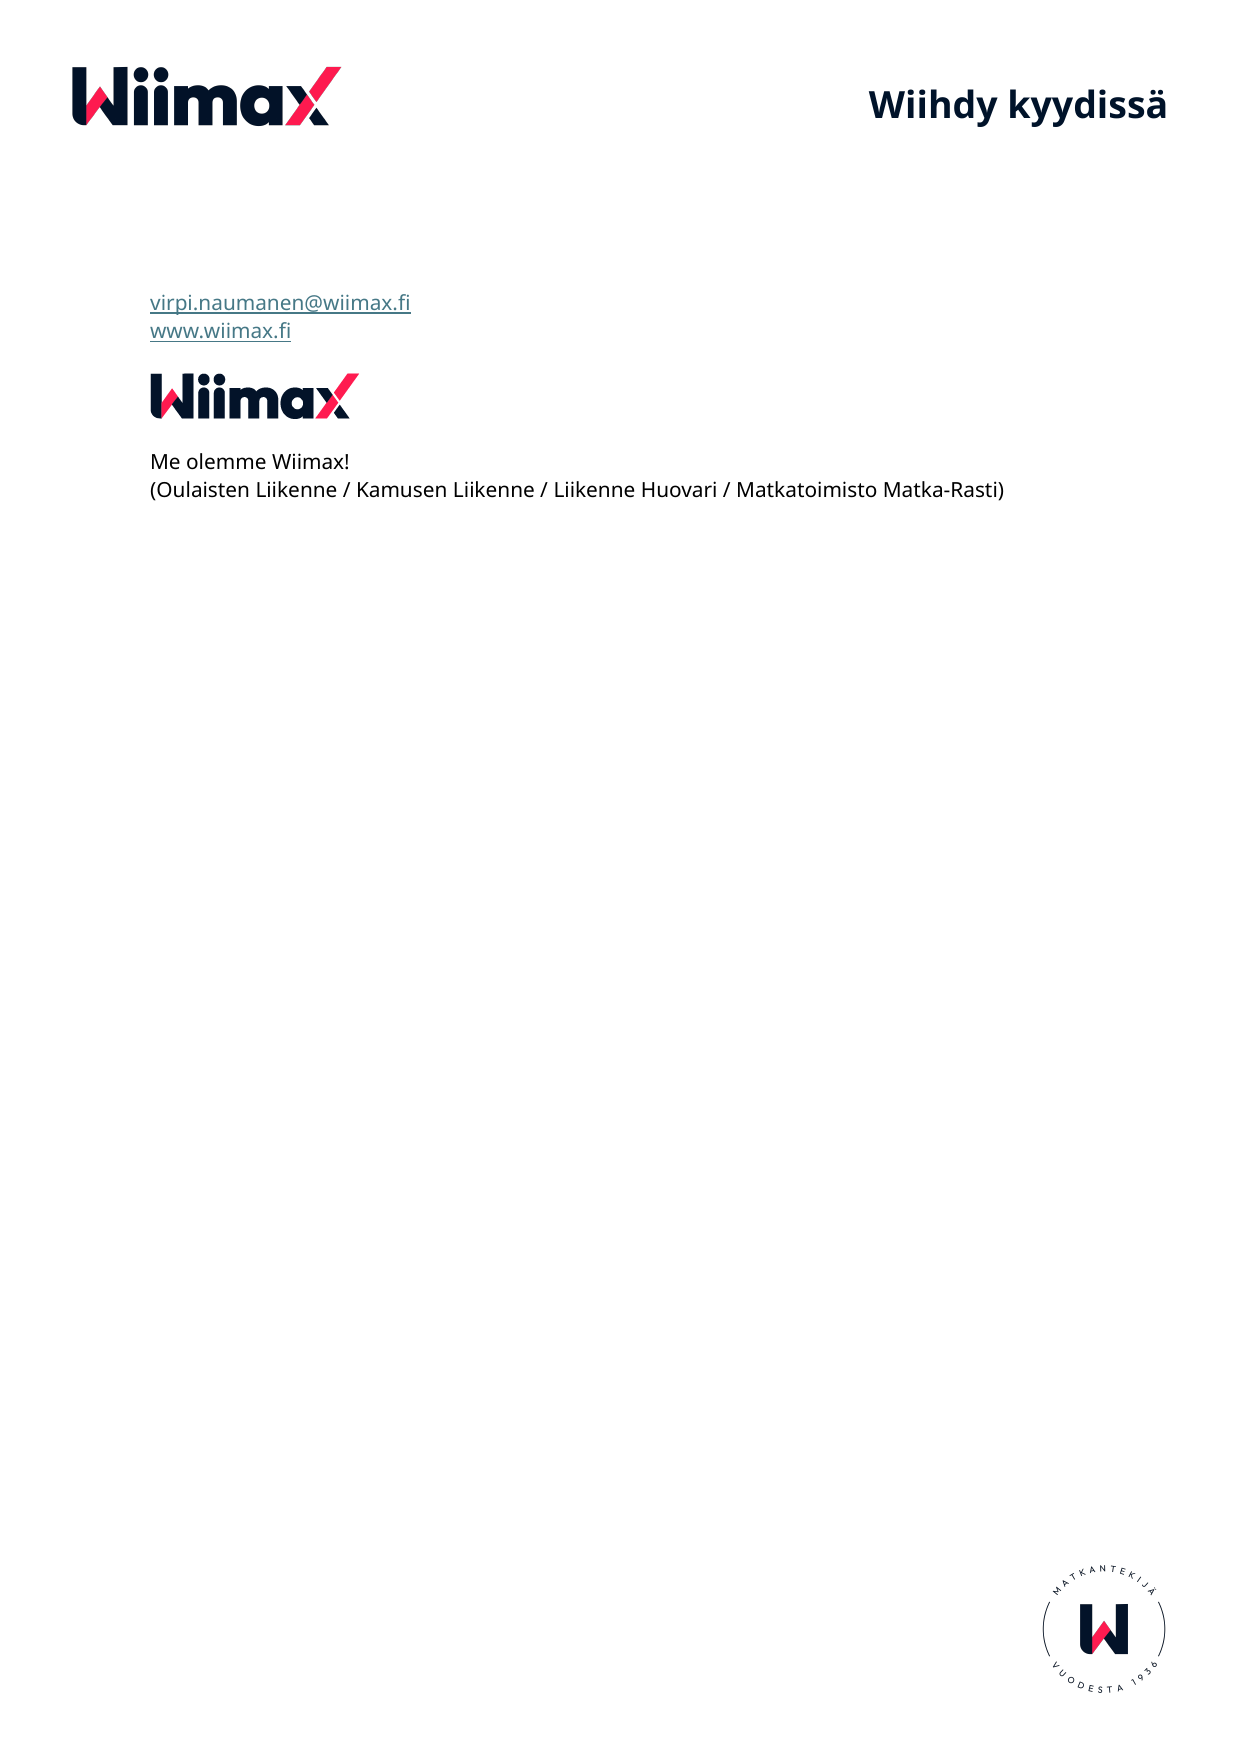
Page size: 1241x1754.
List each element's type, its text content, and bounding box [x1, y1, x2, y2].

text www.wiimax.fi [150, 316, 1107, 345]
text virpi.naumanen@wiimax.fi [150, 288, 1107, 316]
text Me olemme Wiimax! [150, 447, 1107, 476]
picture [1023, 1548, 1185, 1700]
picture [150, 373, 360, 419]
text (Oulaisten Liikenne / Kamusen Liikenne / Liikenne Huovari / Matkatoimisto Matka-Rasti) [150, 476, 1107, 504]
picture [32, 29, 382, 164]
